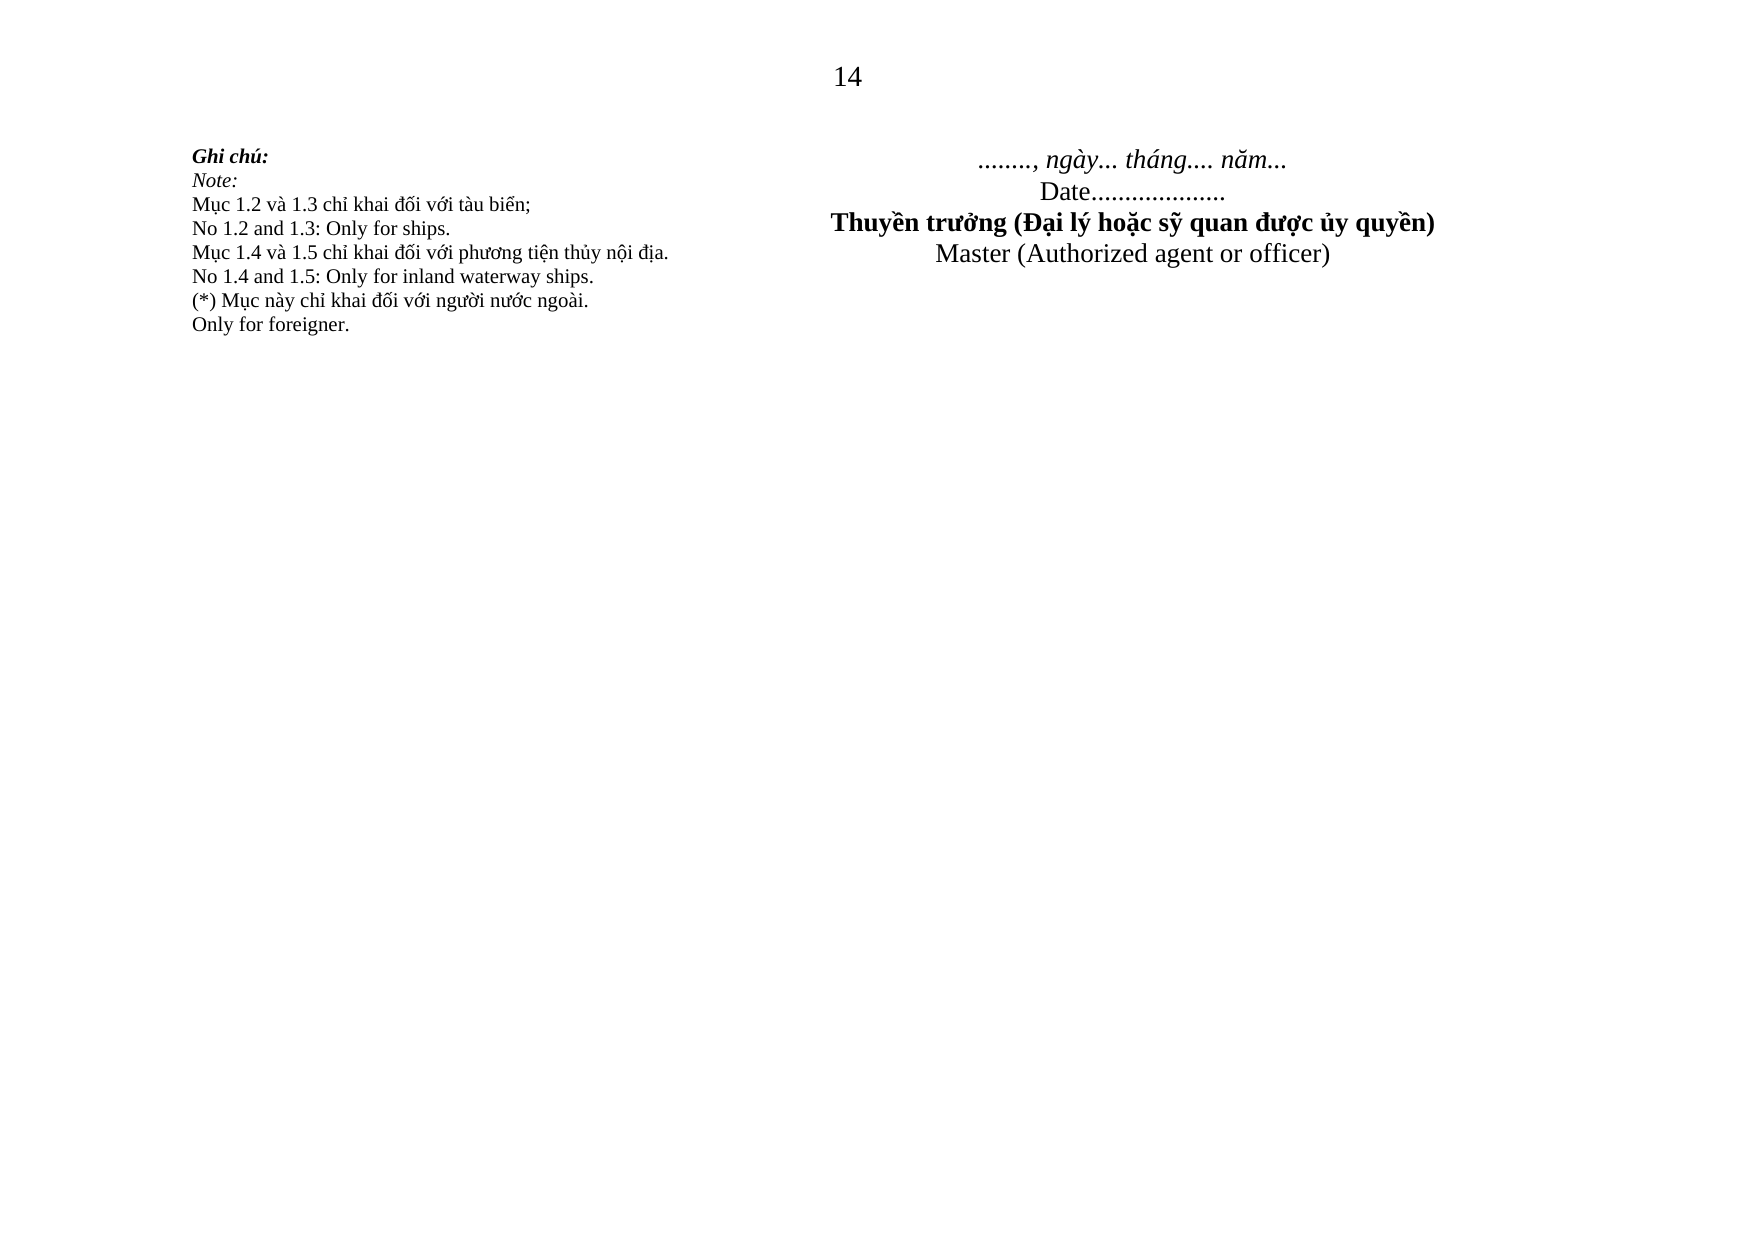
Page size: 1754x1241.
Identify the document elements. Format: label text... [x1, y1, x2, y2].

table_cell Ghi chú: Note: Mục 1.2 và 1.3 chỉ khai đối với tàu biển; No 1.2 and 1.3: Only for ships. Mục 1.4 và 1.5 chỉ khai đối với phương tiện thủy nội địa. No 1.4 and 1.5: Only for inland waterway ships. (*) Mục này chỉ khai đối với người nước ngoài. Only for foreigner. [181, 126, 787, 339]
table_cell ........, ngày... tháng.... năm... Date.................... Thuyền trưởng (Đại lý hoặc sỹ quan được ủy quyền) Master (Authorized agent or officer) [787, 126, 1478, 339]
